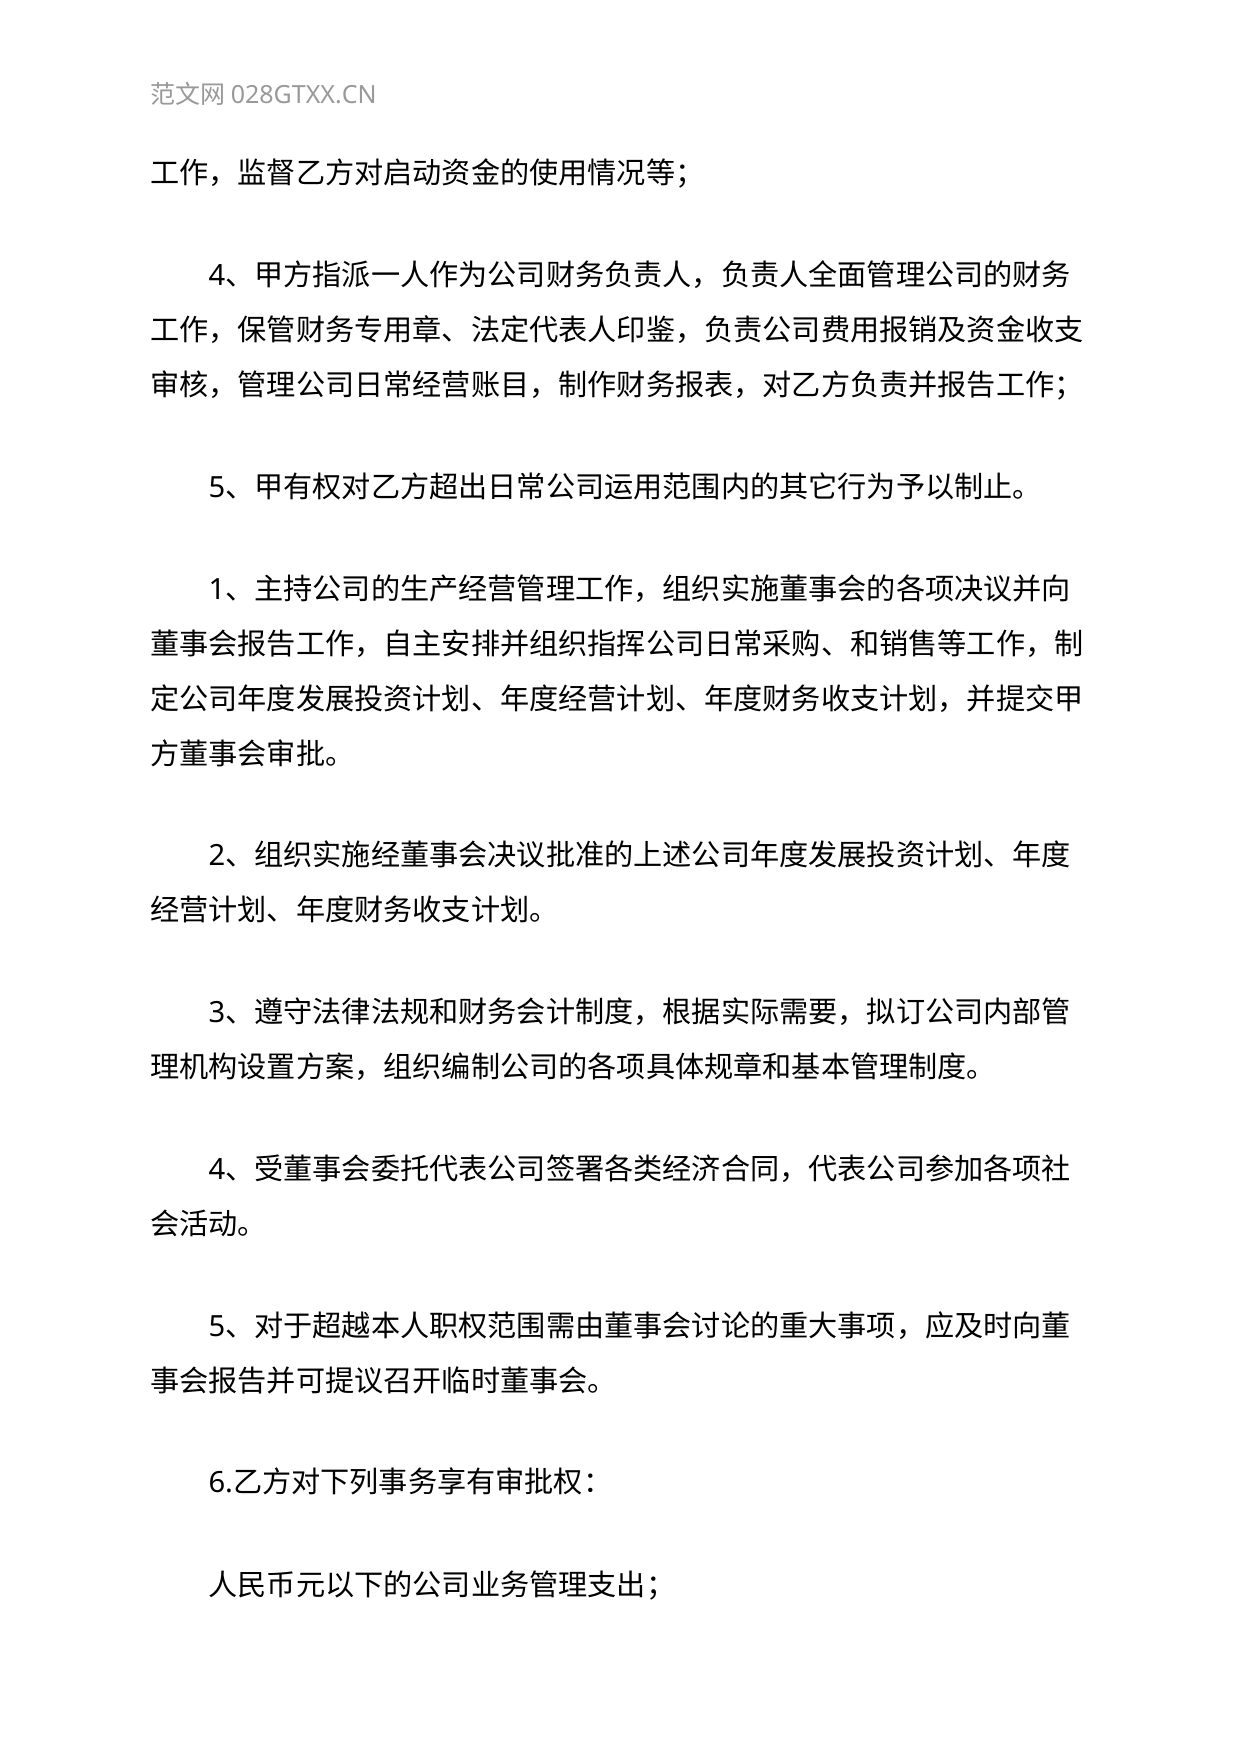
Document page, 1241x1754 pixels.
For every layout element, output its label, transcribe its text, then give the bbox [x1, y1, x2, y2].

text 2、组织实施经董事会决议批准的上述公司年度发展投资计划、年度经营计划、年度财务收支计划。 [150, 832, 1090, 929]
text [150, 150, 1090, 192]
text 5、甲有权对乙方超出日常公司运用范围内的其它行为予以制止。 [150, 463, 1090, 506]
text 5、对于超越本人职权范围需由董事会讨论的重大事项，应及时向董事会报告并可提议召开临时董事会。 [150, 1302, 1090, 1399]
text 人民币元以下的公司业务管理支出； [150, 1561, 1090, 1603]
text 3、遵守法律法规和财务会计制度，根据实际需要，拟订公司内部管理机构设置方案，组织编制公司的各项具体规章和基本管理制度。 [150, 989, 1090, 1086]
text 1、主持公司的生产经营管理工作，组织实施董事会的各项决议并向董事会报告工作，自主安排并组织指挥公司日常采购、和销售等工作，制定公司年度发展投资计划、年度经营计划、年度财务收支计划，并提交甲方董事会审批。 [150, 565, 1090, 772]
text 4、受董事会委托代表公司签署各类经济合同，代表公司参加各项社会活动。 [150, 1146, 1090, 1243]
text 6.乙方对下列事务享有审批权： [150, 1459, 1090, 1501]
text 4、甲方指派一人作为公司财务负责人，负责人全面管理公司的财务工作，保管财务专用章、法定代表人印鉴，负责公司费用报销及资金收支审核，管理公司日常经营账目，制作财务报表，对乙方负责并报告工作； [150, 252, 1090, 404]
